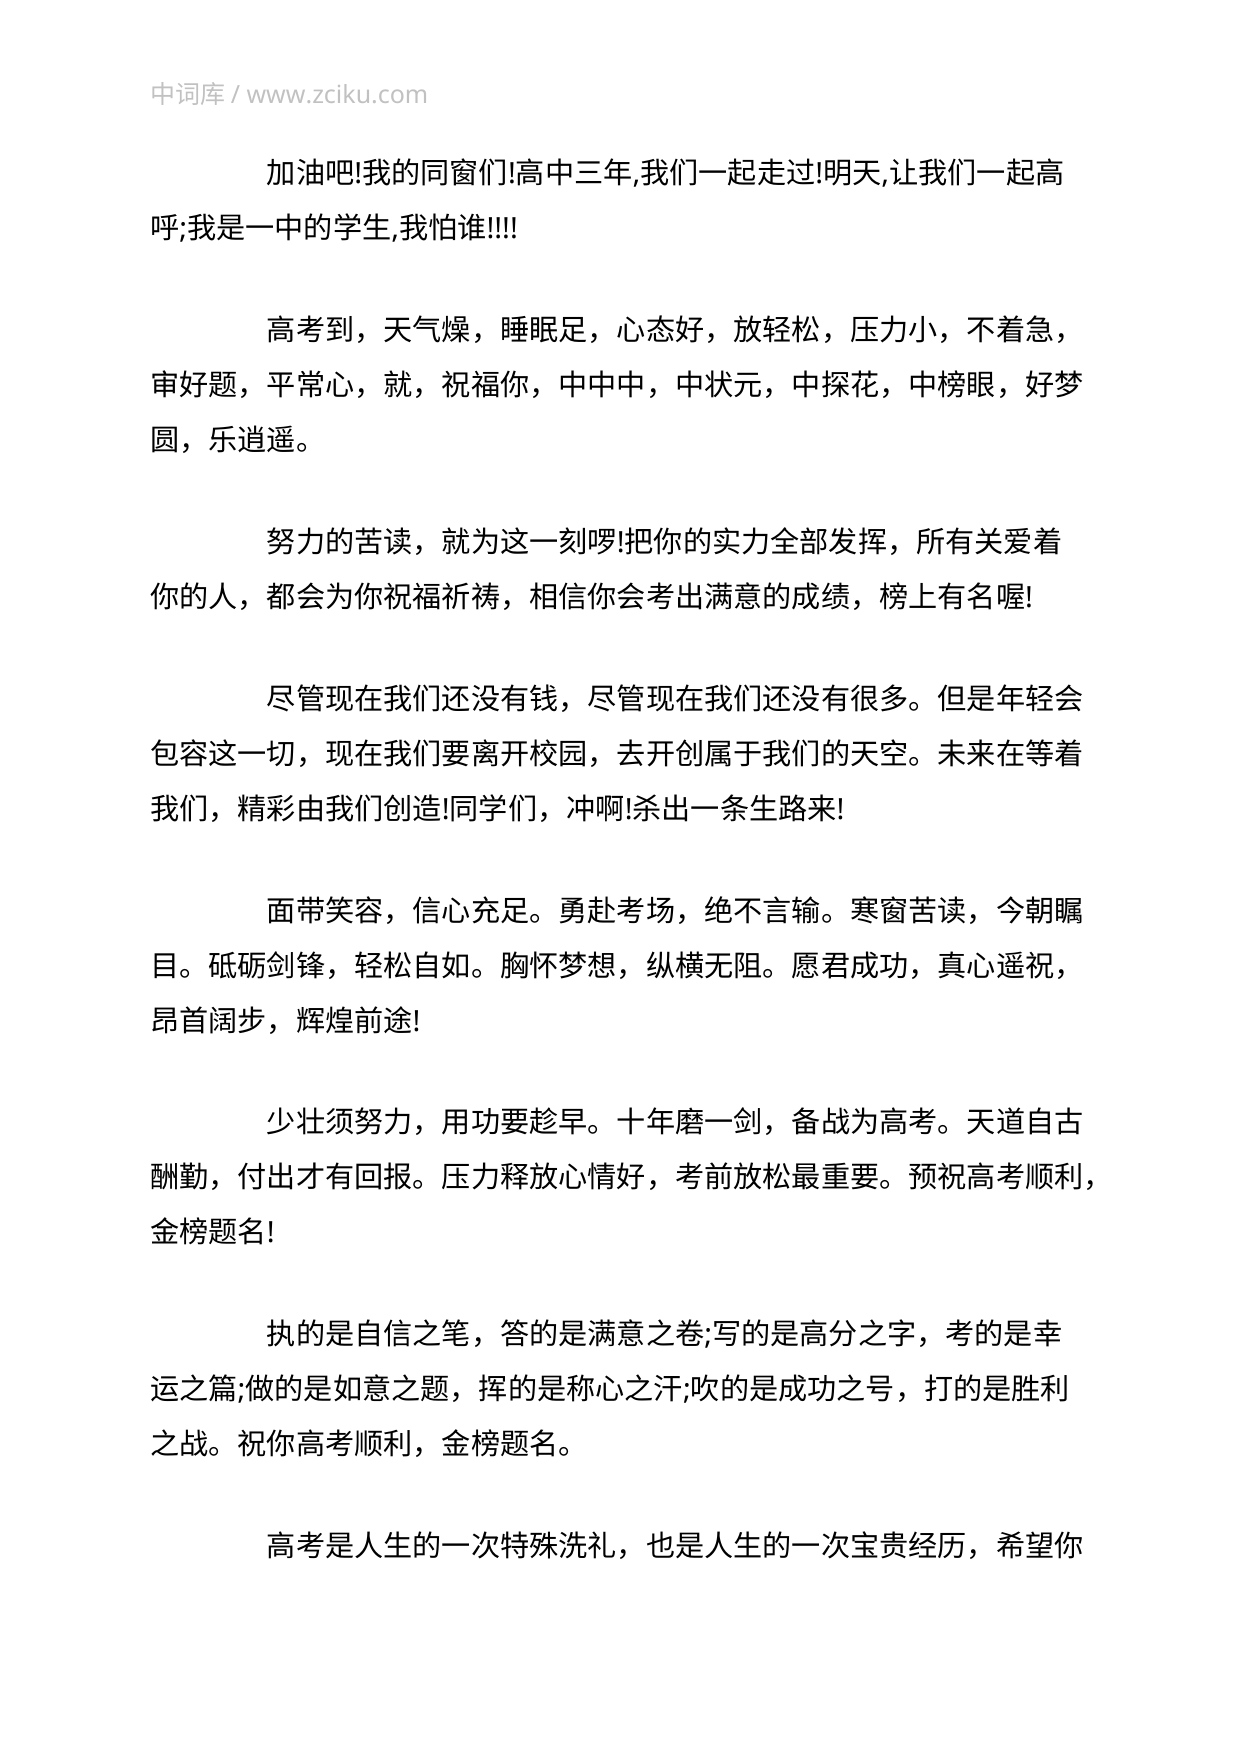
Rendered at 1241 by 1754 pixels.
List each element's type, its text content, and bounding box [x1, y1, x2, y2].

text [150, 1523, 1090, 1565]
text 少壮须努力，用功要趁早。十年磨一剑，备战为高考。天道自古酬勤，付出才有回报。压力释放心情好，考前放松最重要。预祝高考顺利，金榜题名! [150, 1099, 1090, 1251]
text 尽管现在我们还没有钱，尽管现在我们还没有很多。但是年轻会包容这一切，现在我们要离开校园，去开创属于我们的天空。未来在等着我们，精彩由我们创造!同学们，冲啊!杀出一条生路来! [150, 676, 1090, 828]
text 加油吧!我的同窗们!高中三年,我们一起走过!明天,让我们一起高呼;我是一中的学生,我怕谁!!!! [150, 150, 1090, 247]
text 努力的苦读，就为这一刻啰!把你的实力全部发挥，所有关爱着你的人，都会为你祝福祈祷，相信你会考出满意的成绩，榜上有名喔! [150, 518, 1090, 616]
text 执的是自信之笔，答的是满意之卷;写的是高分之字，考的是幸运之篇;做的是如意之题，挥的是称心之汗;吹的是成功之号，打的是胜利之战。祝你高考顺利，金榜题名。 [150, 1311, 1090, 1463]
text 面带笑容，信心充足。勇赴考场，绝不言输。寒窗苦读，今朝瞩目。砥砺剑锋，轻松自如。胸怀梦想，纵横无阻。愿君成功，真心遥祝，昂首阔步，辉煌前途! [150, 887, 1090, 1039]
text 高考到，天气燥，睡眠足，心态好，放轻松，压力小，不着急，审好题，平常心，就，祝福你，中中中，中状元，中探花，中榜眼，好梦圆，乐逍遥。 [150, 307, 1090, 459]
